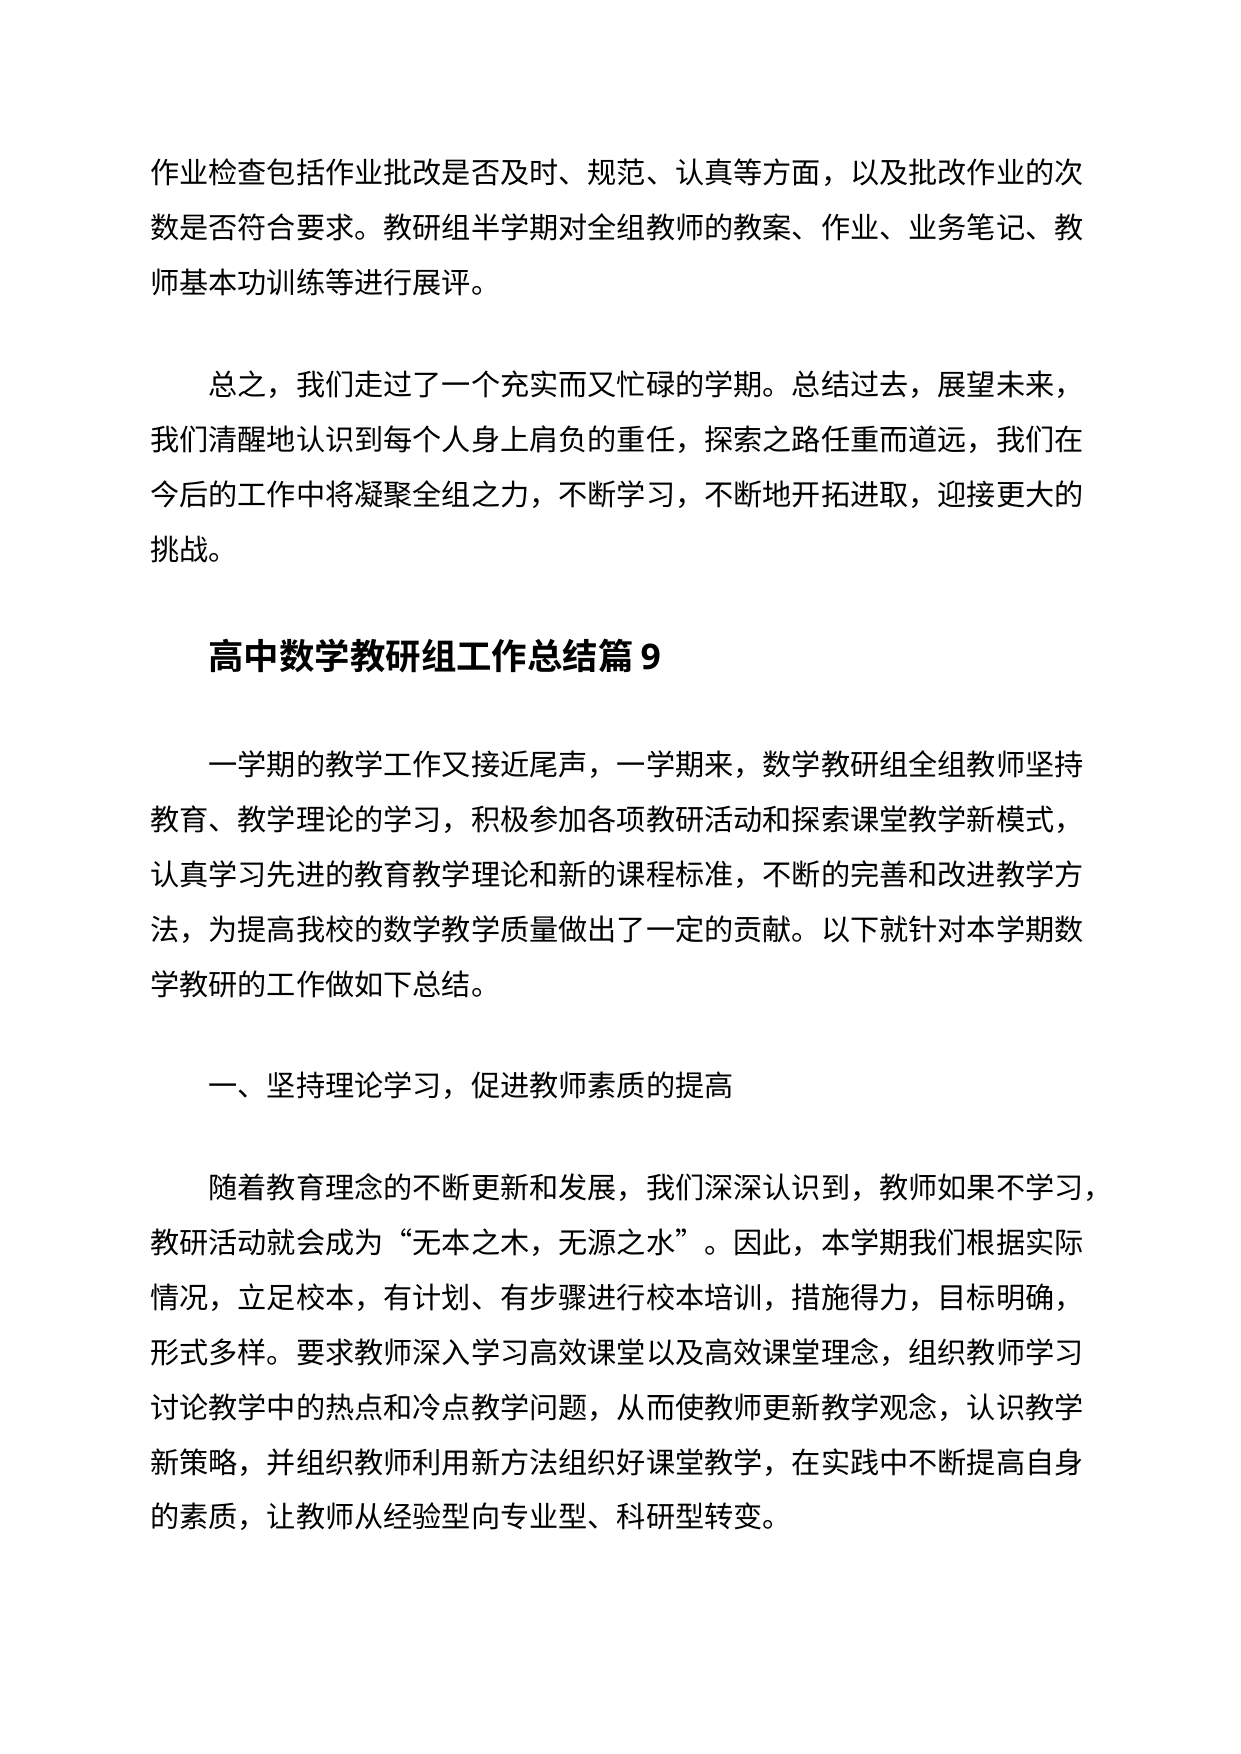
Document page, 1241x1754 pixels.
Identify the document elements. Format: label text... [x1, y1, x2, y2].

text 高中数学教研组工作总结篇9 [150, 628, 1090, 679]
text 一、坚持理论学习，促进教师素质的提高 [150, 1063, 1090, 1105]
text 总之，我们走过了一个充实而又忙碌的学期。总结过去，展望未来，我们清醒地认识到每个人身上肩负的重任，探索之路任重而道远，我们在今后的工作中将凝聚全组之力，不断学习，不断地开拓进取，迎接更大的挑战。 [150, 362, 1090, 568]
text 随着教育理念的不断更新和发展，我们深深认识到，教师如果不学习，教研活动就会成为“无本之木，无源之水”。因此，本学期我们根据实际情况，立足校本，有计划、有步骤进行校本培训，措施得力，目标明确，形式多样。要求教师深入学习高效课堂以及高效课堂理念，组织教师学习讨论教学中的热点和冷点教学问题，从而使教师更新教学观念，认识教学新策略，并组织教师利用新方法组织好课堂教学，在实践中不断提高自身的素质，让教师从经验型向专业型、科研型转变。 [150, 1165, 1090, 1536]
text 一学期的教学工作又接近尾声，一学期来，数学教研组全组教师坚持教育、教学理论的学习，积极参加各项教研活动和探索课堂教学新模式，认真学习先进的教育教学理论和新的课程标准，不断的完善和改进教学方法，为提高我校的数学教学质量做出了一定的贡献。以下就针对本学期数学教研的工作做如下总结。 [150, 742, 1090, 1003]
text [150, 150, 1090, 302]
